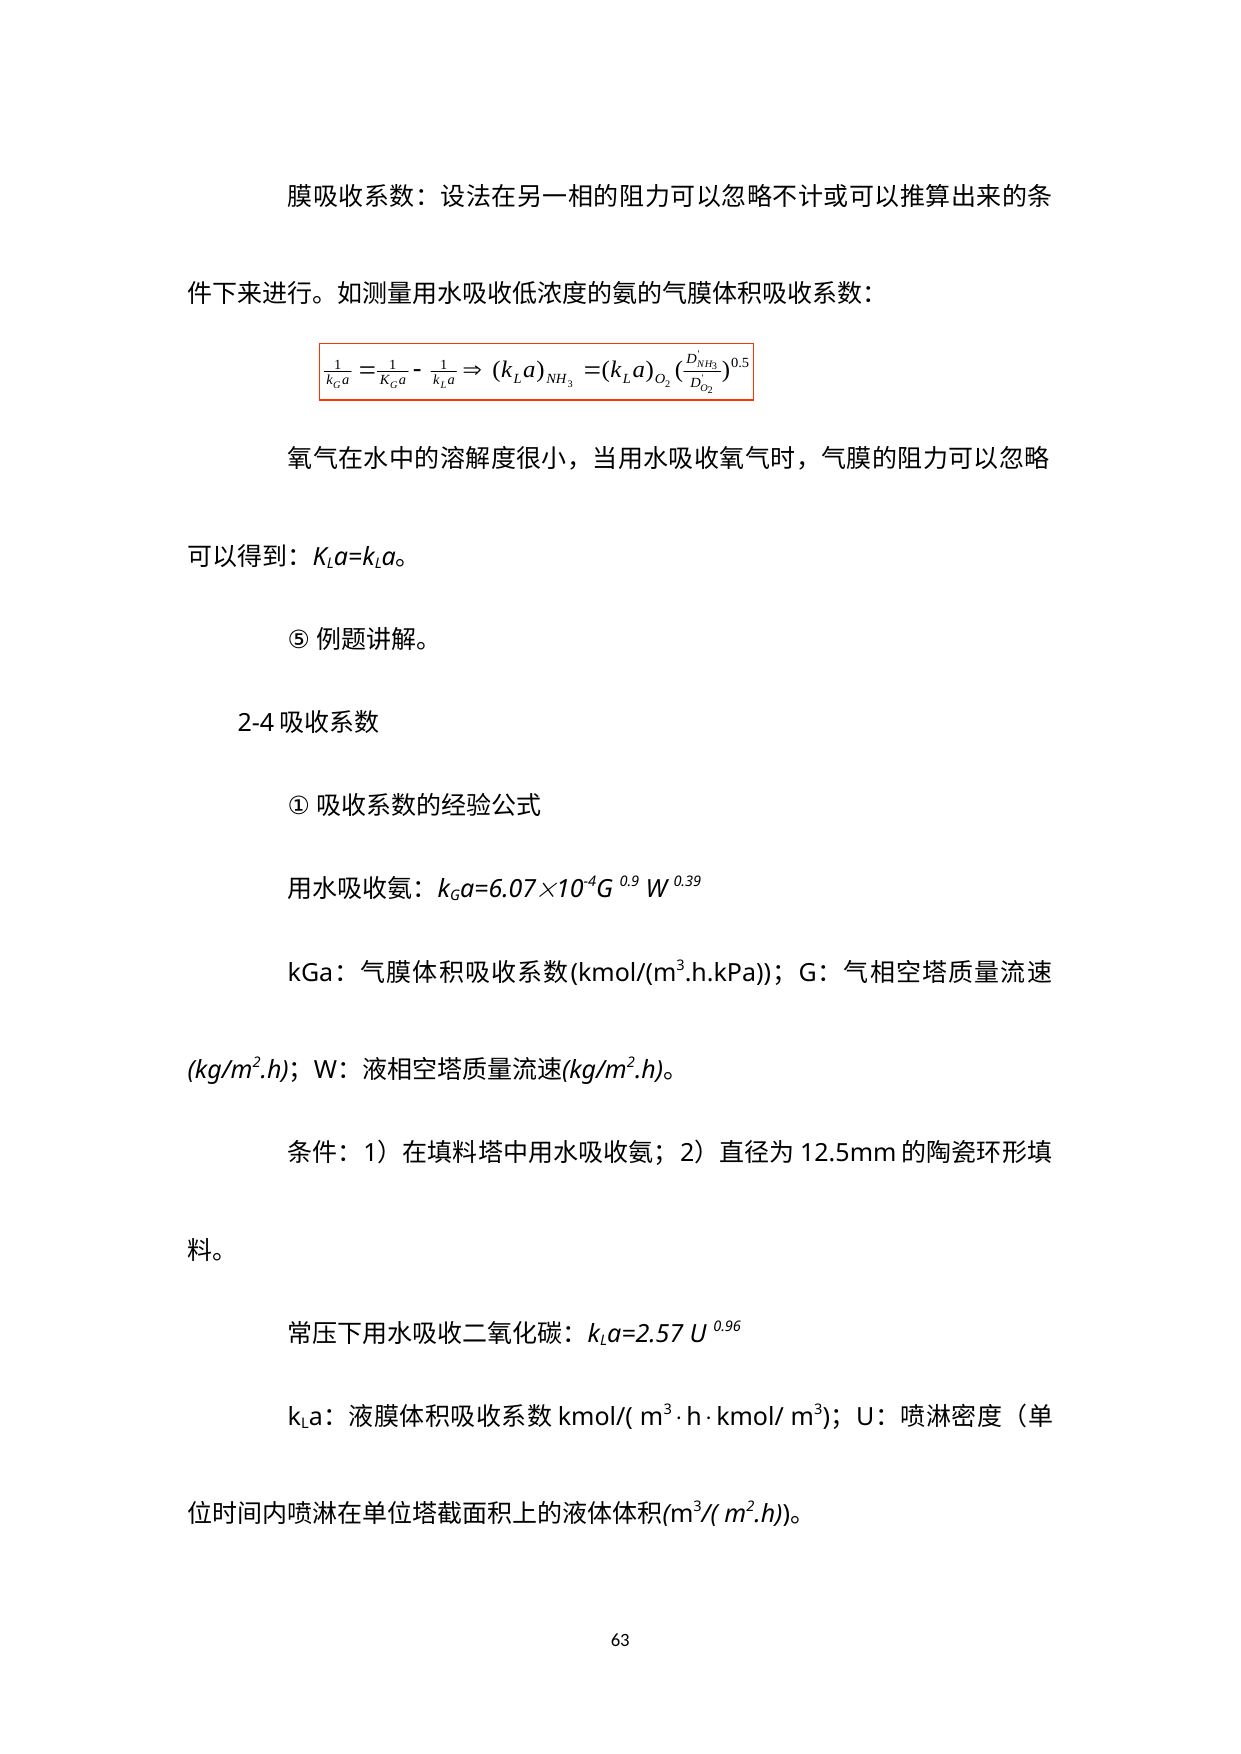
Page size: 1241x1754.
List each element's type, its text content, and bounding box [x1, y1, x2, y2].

text 2-4吸收系数 [187, 688, 1053, 753]
text kGa：气膜体积吸收系数(kmol/(m3.h.kPa))；G：气相空塔质量流速(kg/m2.h)；W：液相空塔质量流速(kg/m2.h)。 [187, 938, 1053, 1100]
text ⑤ 例题讲解。 [187, 605, 1053, 670]
text 用水吸收氨：kGa=6.0710-4G 0.9 W 0.39 [187, 854, 1053, 919]
text 膜吸收系数：设法在另一相的阻力可以忽略不计或可以推算出来的条件下来进行。如测量用水吸收低浓度的氨的气膜体积吸收系数： [187, 162, 1053, 324]
text 常压下用水吸收二氧化碳：kLa=2.57 U 0.96 [187, 1299, 1053, 1364]
text 氧气在水中的溶解度很小，当用水吸收氧气时，气膜的阻力可以忽略，可以得到：KLa=kLa。 [187, 424, 1053, 587]
text ① 吸收系数的经验公式 [187, 771, 1053, 836]
text kLa：液膜体积吸收系数kmol/( m3hkmol/ m3)；U：喷淋密度（单位时间内喷淋在单位塔截面积上的液体体积(m3/( m2.h))。 [187, 1382, 1053, 1544]
text 条件：1）在填料塔中用水吸收氨；2）直径为12.5mm的陶瓷环形填料。 [187, 1118, 1053, 1281]
